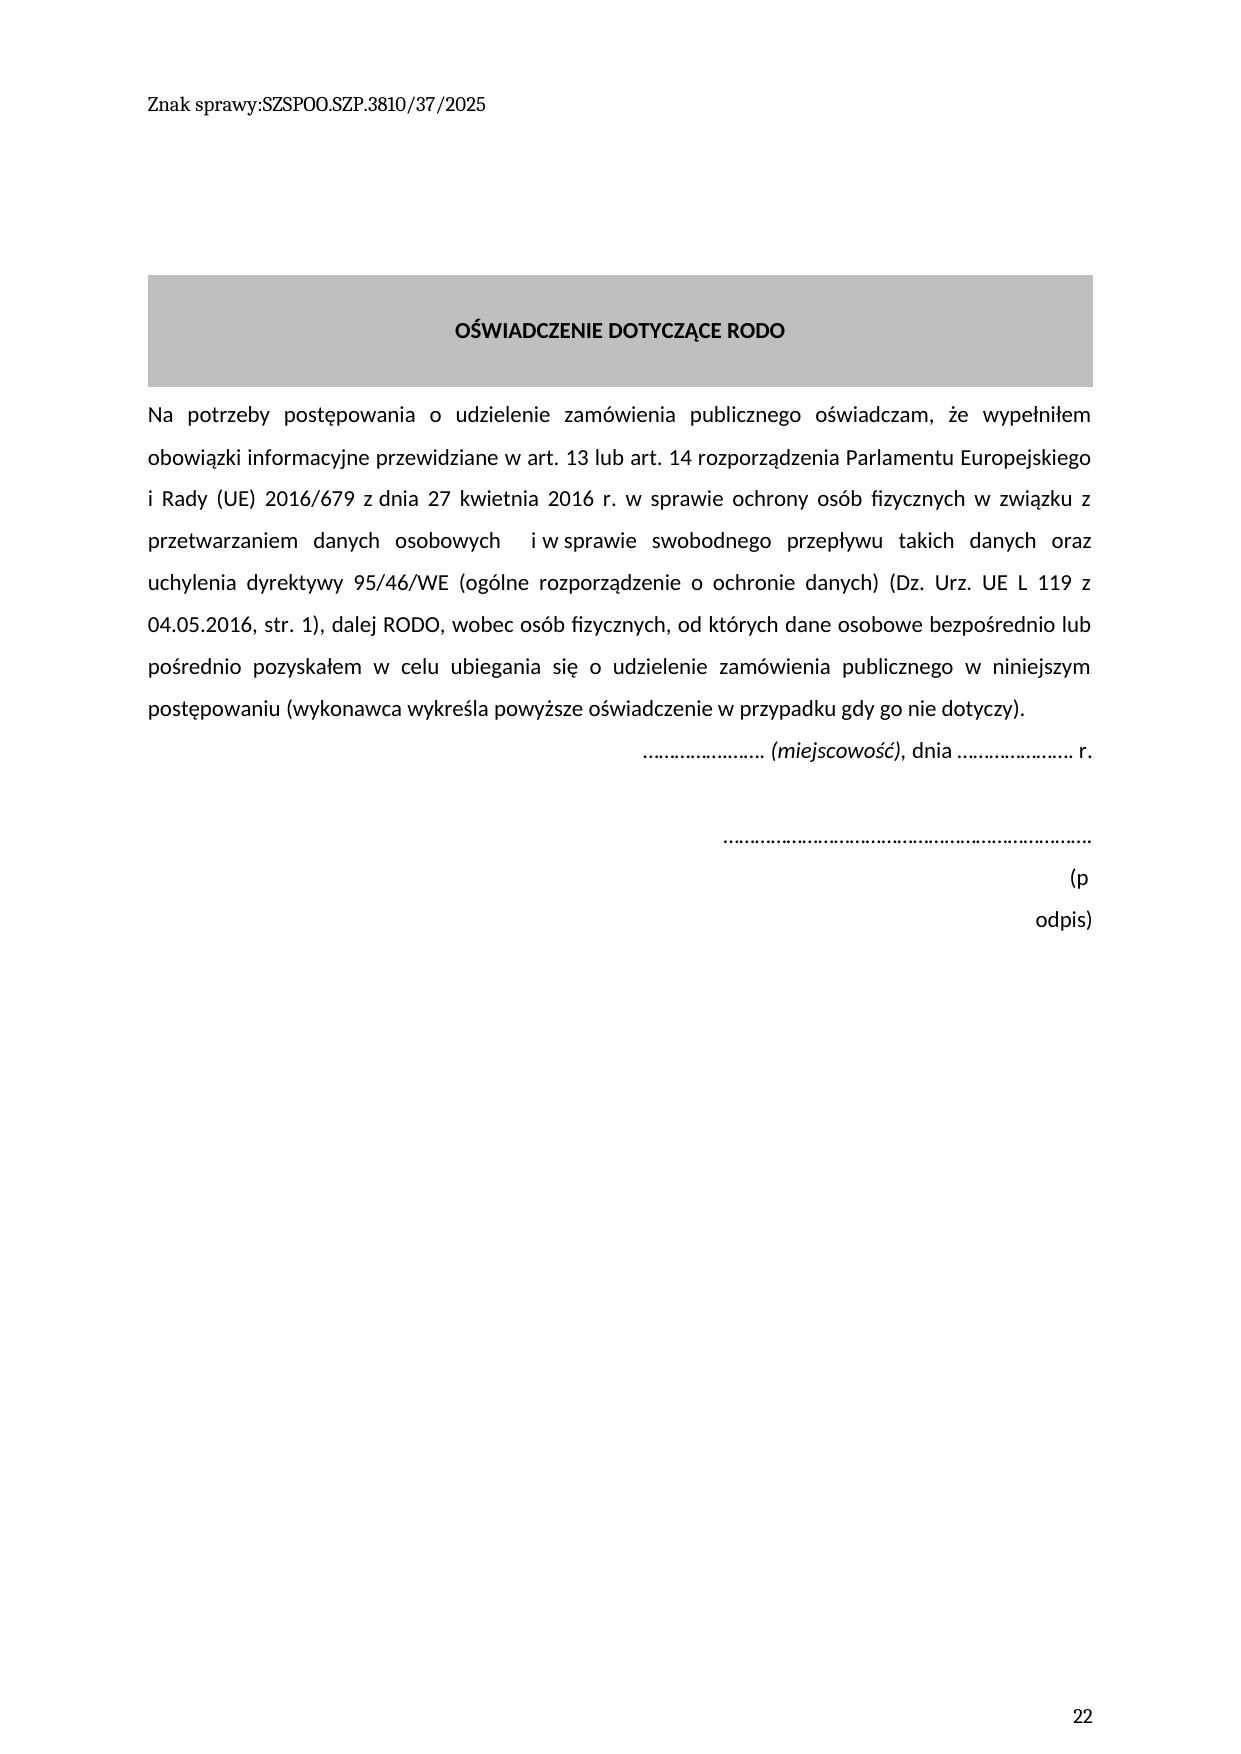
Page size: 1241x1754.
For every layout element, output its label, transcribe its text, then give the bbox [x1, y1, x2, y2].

text OŚWIADCZENIE DOTYCZĄCE RODO [148, 317, 1093, 345]
text …………….……. (miejscowość), dnia …………………. r. [148, 736, 1093, 764]
text (podpis) [148, 863, 1093, 933]
text Na potrzeby postępowania o udzielenie zamówienia publicznego oświadczam, że wypełniłem obowiązki informacyjne przewidziane w art. 13 lub art. 14 rozporządzenia Parlamentu Europejskiego i Rady (UE) 2016/679 z dnia 27 kwietnia 2016 r. w sprawie ochrony osób fizycznych w związku z przetwarzaniem danych osobowych i w sprawie swobodnego przepływu takich danych oraz uchylenia dyrektywy 95/46/WE (ogólne rozporządzenie o ochronie danych) (Dz. Urz. UE L 119 z 04.05.2016, str. 1), dalej RODO, wobec osób fizycznych, od których dane osobowe bezpośrednio lub pośrednio pozyskałem w celu ubiegania się o udzielenie zamówienia publicznego w niniejszym postępowaniu (wykonawca wykreśla powyższe oświadczenie w przypadku gdy go nie dotyczy). [148, 401, 1093, 722]
text ……………………………………………………………. [148, 778, 1093, 849]
